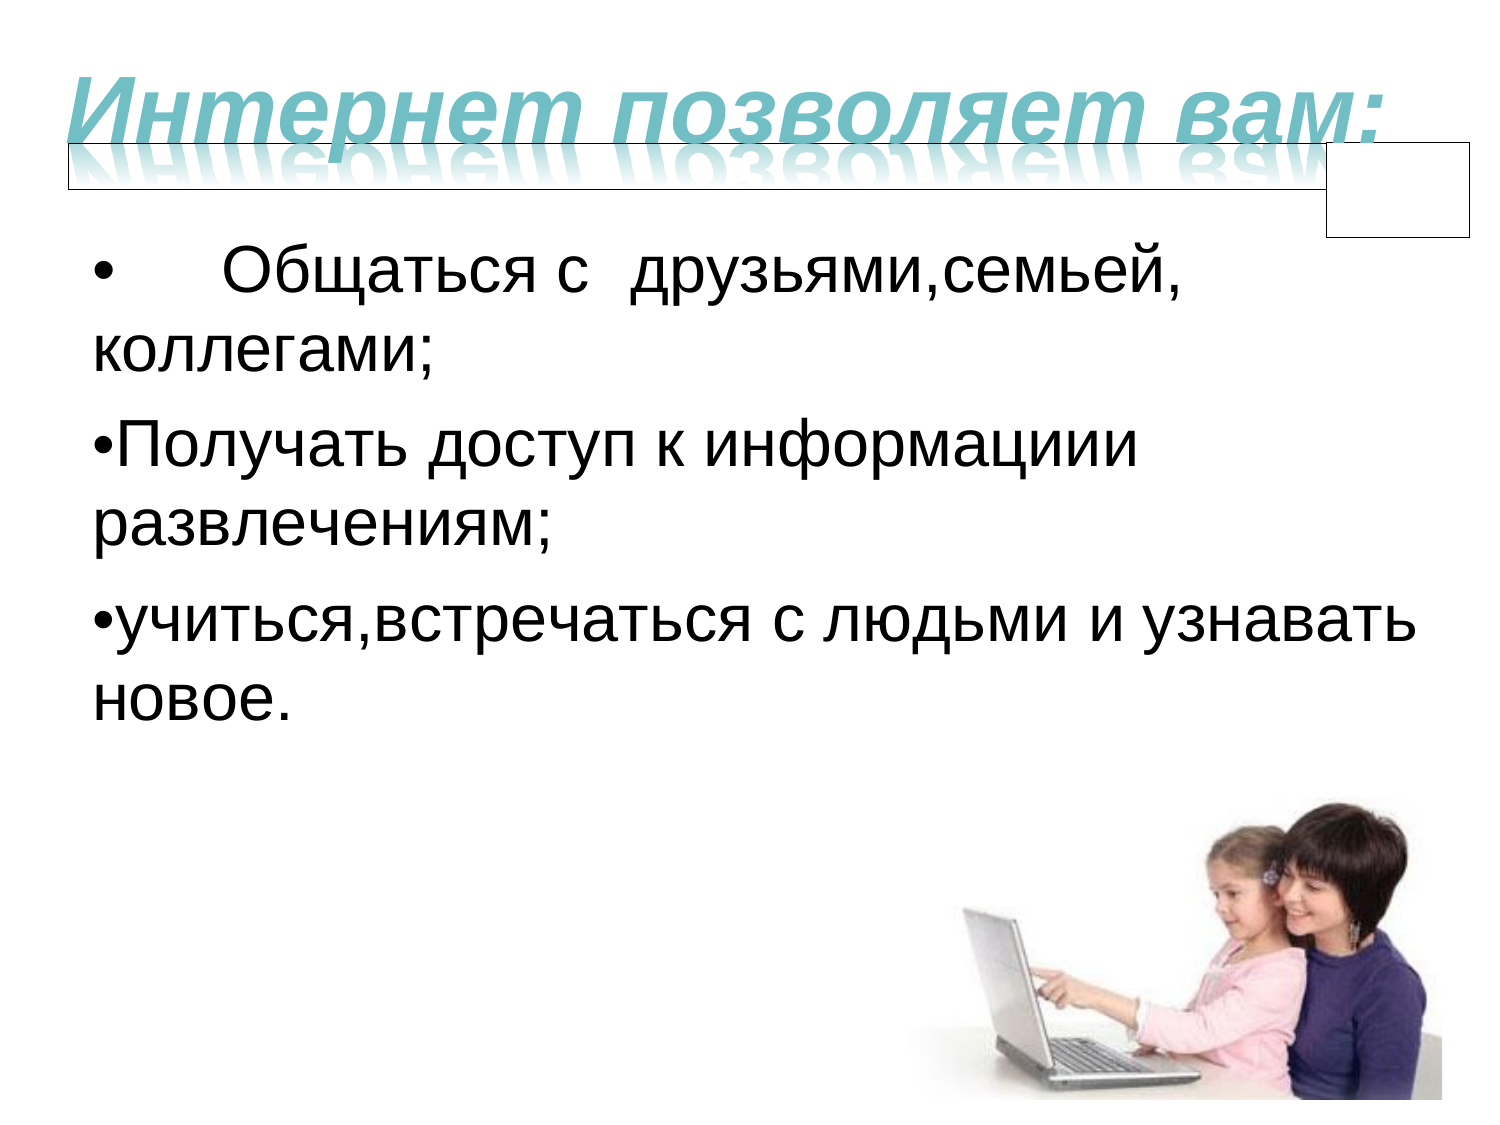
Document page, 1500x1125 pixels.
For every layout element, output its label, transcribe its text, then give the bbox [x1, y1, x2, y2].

picture [69, 164, 1326, 189]
picture [907, 797, 1443, 1100]
list учиться,встречаться с людьми и узнавать новое. [92, 579, 1432, 734]
subtitle Общаться с друзьями,семьей, коллегами; [92, 230, 1433, 385]
picture [1327, 164, 1469, 237]
list Получать доступ к информациии развлечениям; [92, 404, 1432, 560]
text Интернет позволяет вам: [65, 54, 1498, 164]
